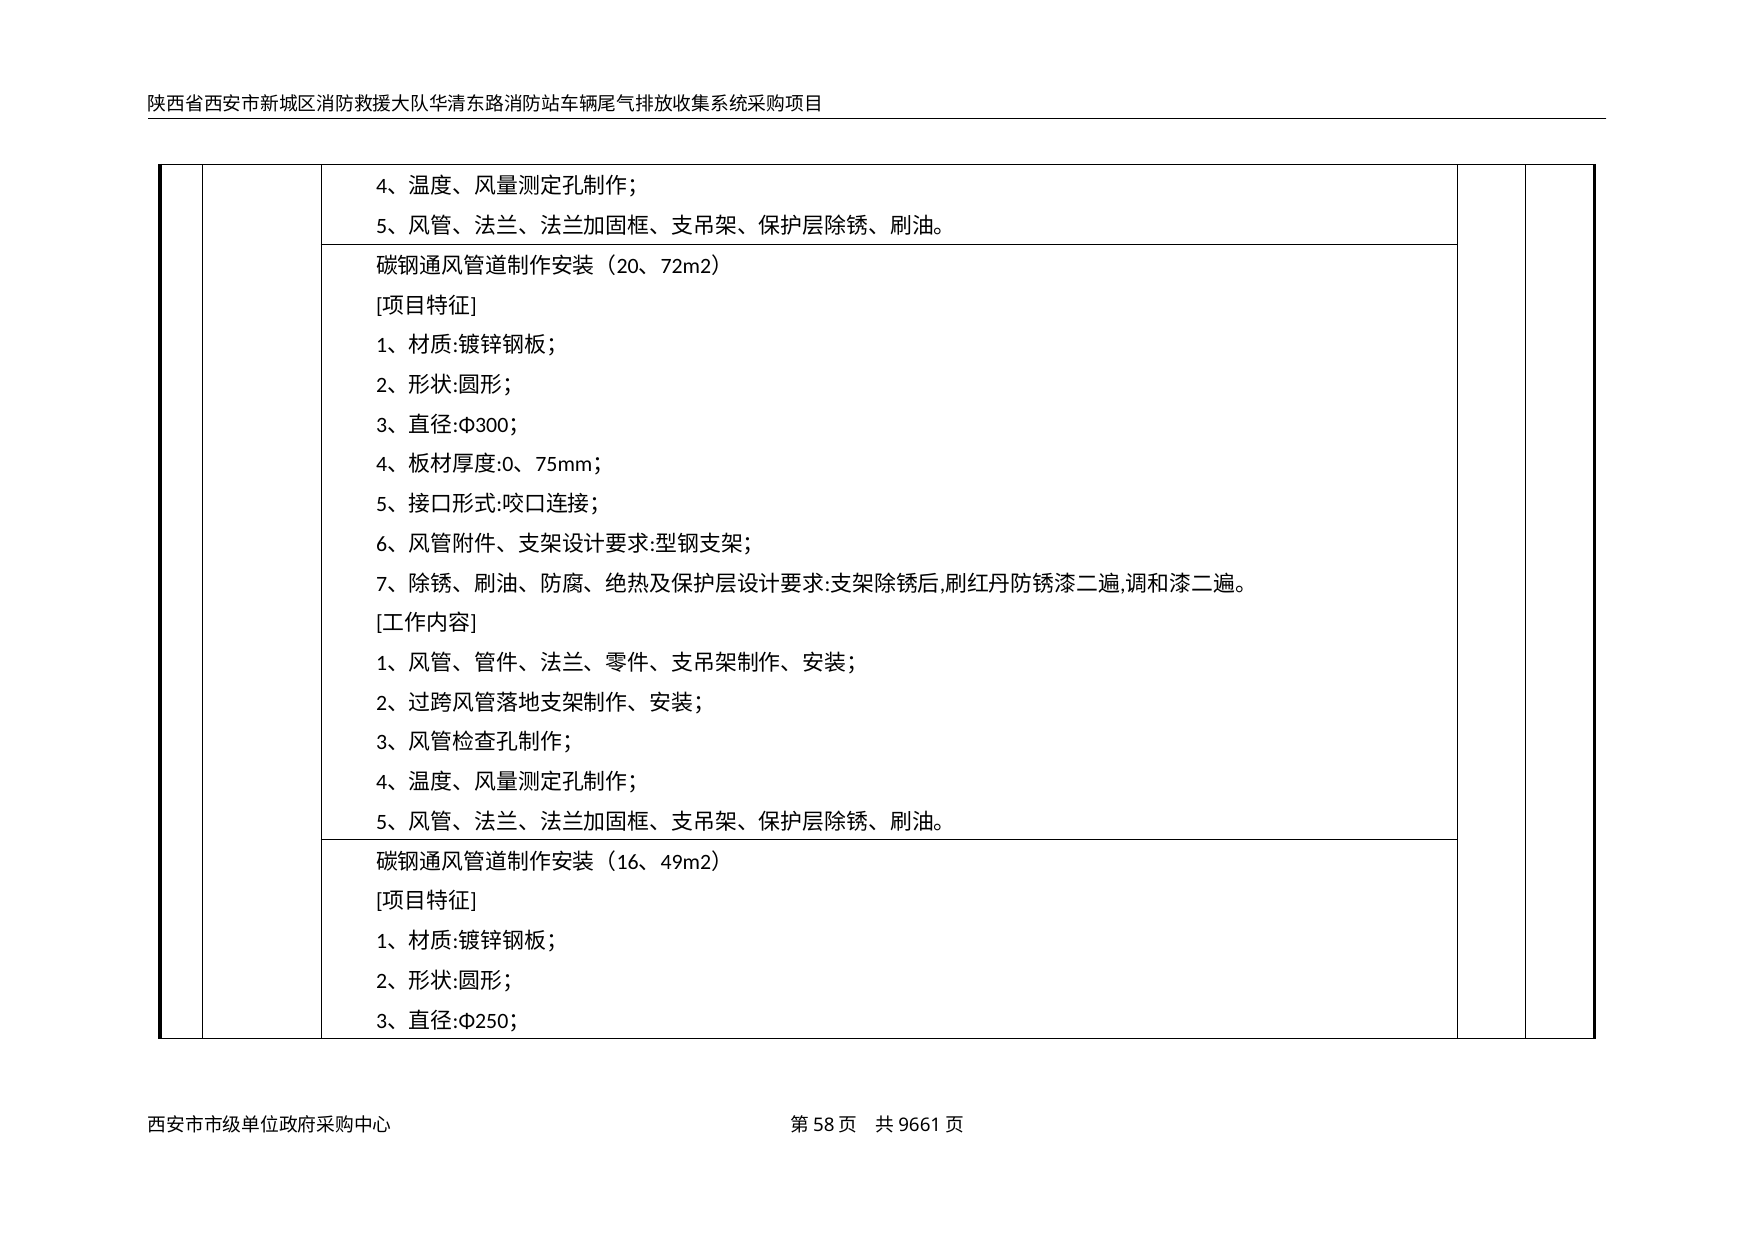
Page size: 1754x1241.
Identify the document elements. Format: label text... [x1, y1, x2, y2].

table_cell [322, 840, 1457, 1038]
table_cell 碳钢通风管道制作安装（20、72m2） [项目特征] 1、材质:镀锌钢板； 2、形状:圆形； 3、直径:Φ300； 4、板材厚度:0、75mm； 5、接口形式:咬口连接； 6、风管附件、支架设计要求:型钢支架； 7、除锈、刷油、防腐、绝热及保护层设计要求:支架除锈后,刷红丹防锈漆二遍,调和漆二遍。 [工作内容] 1、风管、管件、法兰、零件、支吊架制作、安装； 2、过跨风管落地支架制作、安装； 3、风管检查孔制作； 4、温度、风量测定孔制作； 5、风管、法兰、法兰加固框、支吊架、保护层除锈、刷油。 [322, 245, 1457, 839]
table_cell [322, 165, 1457, 243]
